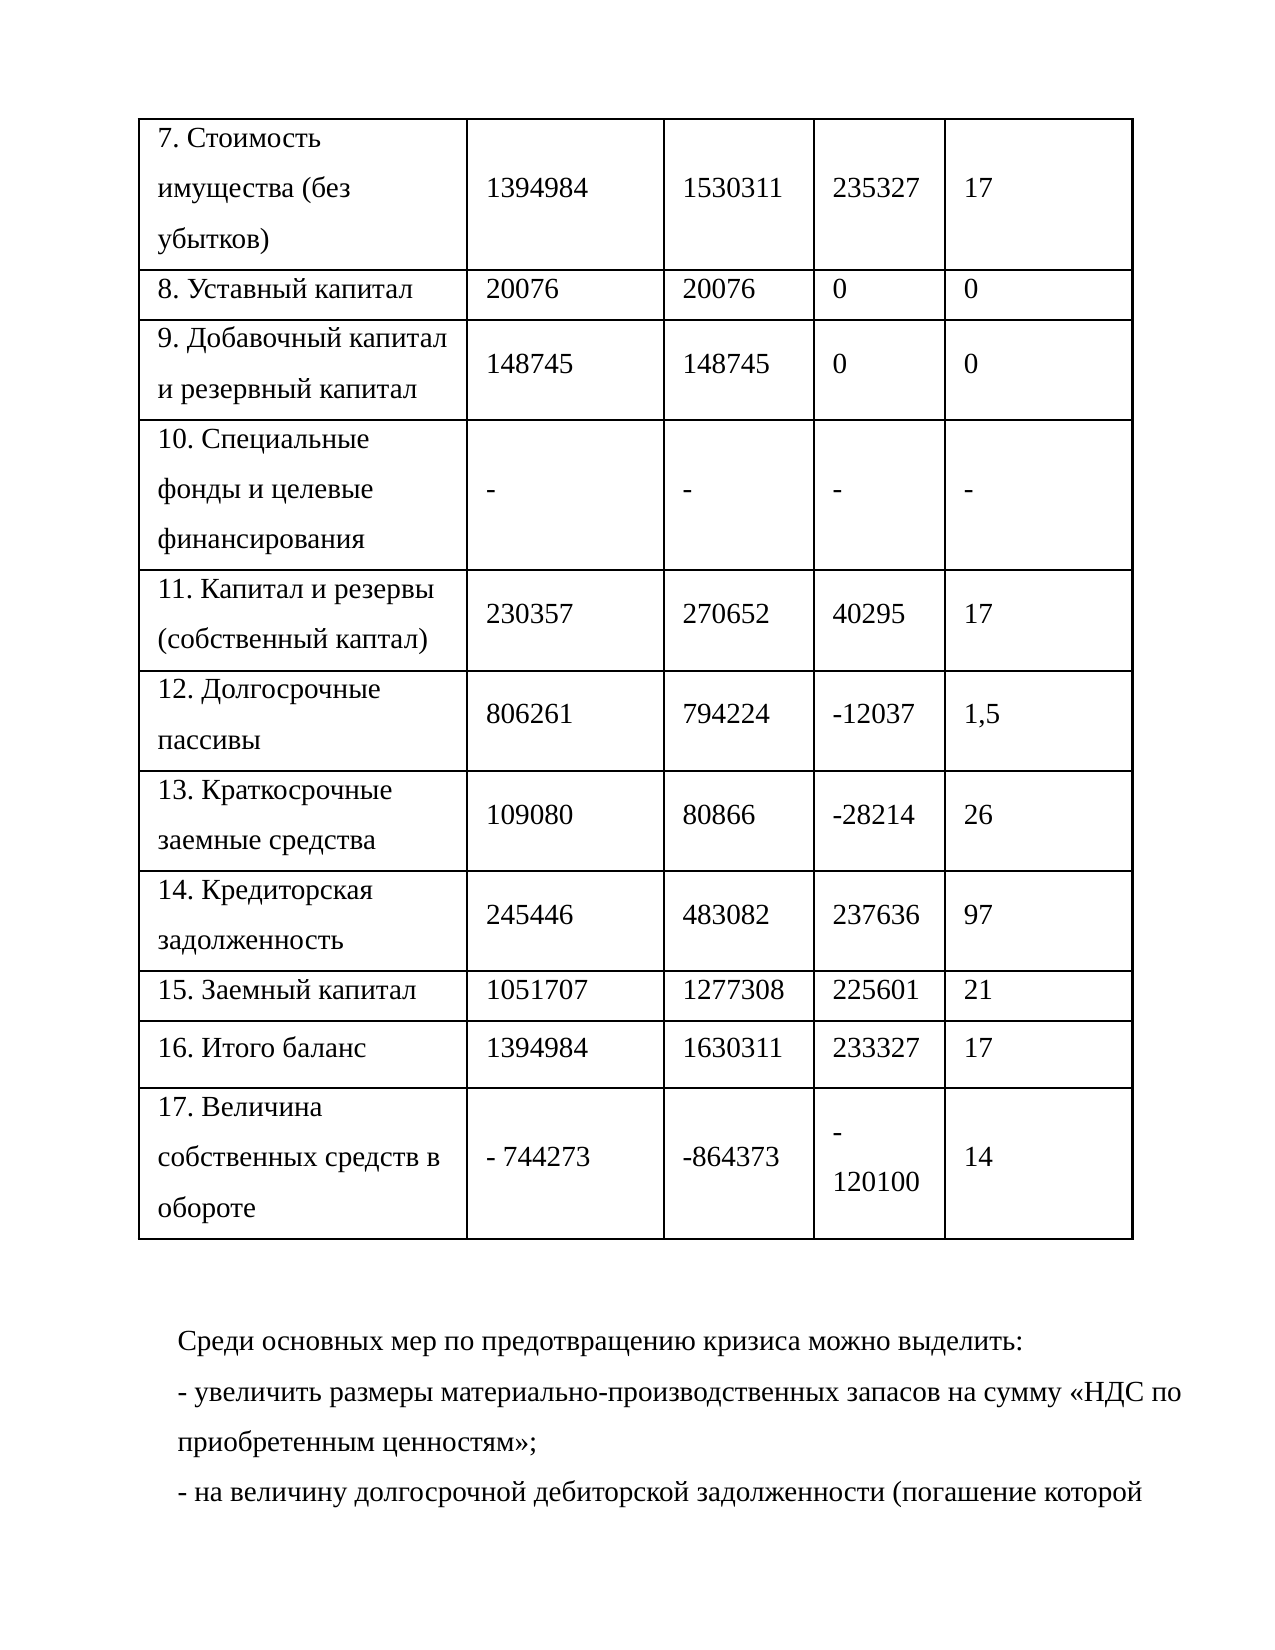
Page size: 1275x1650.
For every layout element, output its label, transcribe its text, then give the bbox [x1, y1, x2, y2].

table_cell 17 [946, 1022, 1131, 1087]
table_cell 40295 [815, 571, 944, 669]
table_cell 270652 [665, 571, 813, 669]
table_cell 0 [946, 321, 1131, 419]
table_cell 8. Уставный капитал [140, 271, 466, 318]
table_cell 483082 [665, 872, 813, 970]
table_cell 13. Краткосрочные заемные средства [140, 772, 466, 870]
text Среди основных мер по предотвращению кризиса можно выделить: [177, 1323, 1186, 1357]
table_cell 7. Стоимость имущества (без убытков) [140, 120, 466, 269]
table_cell 12. Долгосрочные пассивы [140, 672, 466, 770]
table_cell -12037 [815, 672, 944, 770]
table_cell 148745 [468, 321, 663, 419]
table_cell 109080 [468, 772, 663, 870]
table_cell -28214 [815, 772, 944, 870]
table_cell 97 [946, 872, 1131, 970]
table_cell 225601 [815, 972, 944, 1020]
table_cell 230357 [468, 571, 663, 669]
table_cell 1394984 [468, 120, 663, 269]
table_cell 1277308 [665, 972, 813, 1020]
table_cell 17 [946, 571, 1131, 669]
table_cell - [665, 421, 813, 569]
table_cell 14. Кредиторская задолженность [140, 872, 466, 970]
table_cell 233327 [815, 1022, 944, 1087]
table_cell 148745 [665, 321, 813, 419]
table_cell 237636 [815, 872, 944, 970]
table_cell 9. Добавочный капитал и резервный капитал [140, 321, 466, 419]
table_cell 17 [946, 120, 1131, 269]
table_cell 0 [815, 321, 944, 419]
table_cell - [815, 421, 944, 569]
table_cell - [468, 421, 663, 569]
table_cell 21 [946, 972, 1131, 1020]
table_cell 17. Величина собственных средств в обороте [140, 1089, 466, 1238]
table_cell 1,5 [946, 672, 1131, 770]
table_cell 1530311 [665, 120, 813, 269]
table_cell 1051707 [468, 972, 663, 1020]
table_cell 15. Заемный капитал [140, 972, 466, 1020]
table_cell 20076 [468, 271, 663, 318]
table_cell 245446 [468, 872, 663, 970]
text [177, 1474, 1186, 1508]
table_cell -120100 [815, 1089, 944, 1238]
table_cell 806261 [468, 672, 663, 770]
text - увеличить размеры материально-производственных запасов на сумму «НДС по приобретенным ценностям»; [177, 1374, 1186, 1458]
table_cell - 744273 [468, 1089, 663, 1238]
table_cell 235327 [815, 120, 944, 269]
table_cell 10. Специальные фонды и целевые финансирования [140, 421, 466, 569]
table_cell 1394984 [468, 1022, 663, 1087]
table_cell 20076 [665, 271, 813, 318]
table_cell 1630311 [665, 1022, 813, 1087]
table_cell -864373 [665, 1089, 813, 1238]
table_cell 11. Капитал и резервы (собственный каптал) [140, 571, 466, 669]
table_cell 0 [946, 271, 1131, 318]
table_cell 0 [815, 271, 944, 318]
table_cell 14 [946, 1089, 1131, 1238]
table_cell - [946, 421, 1131, 569]
table_cell 16. Итого баланс [140, 1022, 466, 1087]
table_cell 794224 [665, 672, 813, 770]
table_cell 80866 [665, 772, 813, 870]
table_cell 26 [946, 772, 1131, 870]
